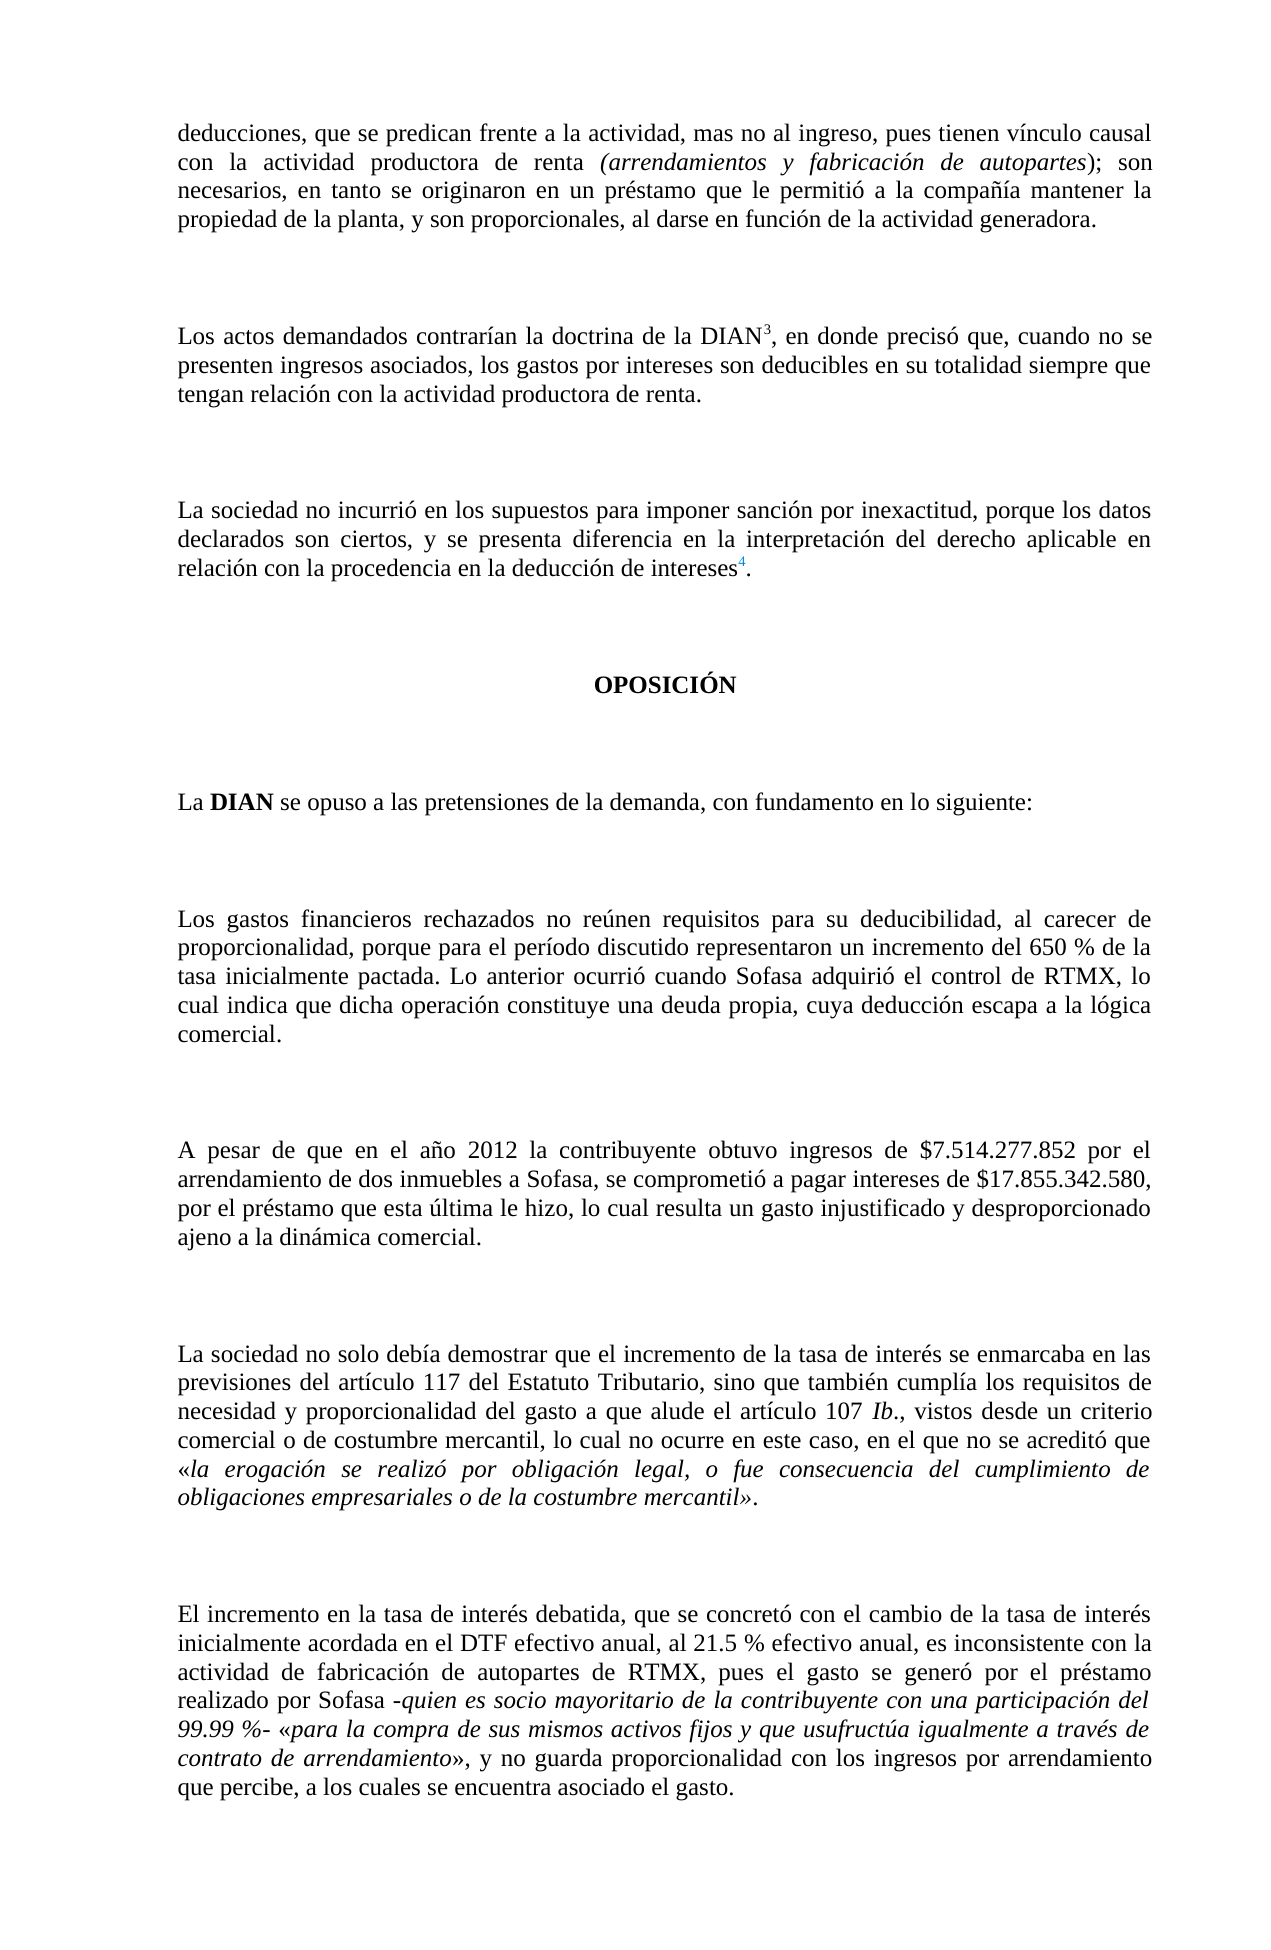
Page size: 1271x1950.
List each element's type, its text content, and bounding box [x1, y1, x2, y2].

text OPOSICIÓN [177, 670, 1153, 699]
text La DIAN se opuso a las pretensiones de la demanda, con fundamento en lo siguiente: [177, 787, 1153, 816]
text La sociedad no incurrió en los supuestos para imponer sanción por inexactitud, porque los datos declarados son ciertos, y se presenta diferencia en la interpretación del derecho aplicable en relación con la procedencia en la deducción de intereses4. [177, 496, 1153, 582]
text A pesar de que en el año 2012 la contribuyente obtuvo ingresos de $7.514.277.852 por el arrendamiento de dos inmuebles a Sofasa, se comprometió a pagar intereses de $17.855.342.580, por el préstamo que esta última le hizo, lo cual resulta un gasto injustificado y desproporcionado ajeno a la dinámica comercial. [177, 1136, 1153, 1251]
text El incremento en la tasa de interés debatida, que se concretó con el cambio de la tasa de interés inicialmente acordada en el DTF efectivo anual, al 21.5 % efectivo anual, es inconsistente con la actividad de fabricación de autopartes de RTMX, pues el gasto se generó por el préstamo realizado por Sofasa -quien es socio mayoritario de la contribuyente con una participación del 99.99 %- «para la compra de sus mismos activos fijos y que usufructúa igualmente a través de contrato de arrendamiento», y no guarda proporcionalidad con los ingresos por arrendamiento que percibe, a los cuales se encuentra asociado el gasto. [177, 1599, 1153, 1801]
text Los gastos financieros rechazados no reúnen requisitos para su deducibilidad, al carecer de proporcionalidad, porque para el período discutido representaron un incremento del 650 % de la tasa inicialmente pactada. Lo anterior ocurrió cuando Sofasa adquirió el control de RTMX, lo cual indica que dicha operación constituye una deuda propia, cuya deducción escapa a la lógica comercial. [177, 904, 1153, 1047]
text La sociedad no solo debía demostrar que el incremento de la tasa de interés se enmarcaba en las previsiones del artículo 117 del Estatuto Tributario, sino que también cumplía los requisitos de necesidad y proporcionalidad del gasto a que alude el artículo 107 Ib., vistos desde un criterio comercial o de costumbre mercantil, lo cual no ocurre en este caso, en el que no se acreditó que «la erogación se realizó por obligación legal, o fue consecuencia del cumplimiento de obligaciones empresariales o de la costumbre mercantil». [177, 1339, 1153, 1511]
text Los actos demandados contrarían la doctrina de la DIAN3, en donde precisó que, cuando no se presenten ingresos asociados, los gastos por intereses son deducibles en su totalidad siempre que tengan relación con la actividad productora de renta. [177, 321, 1153, 407]
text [177, 118, 1153, 233]
